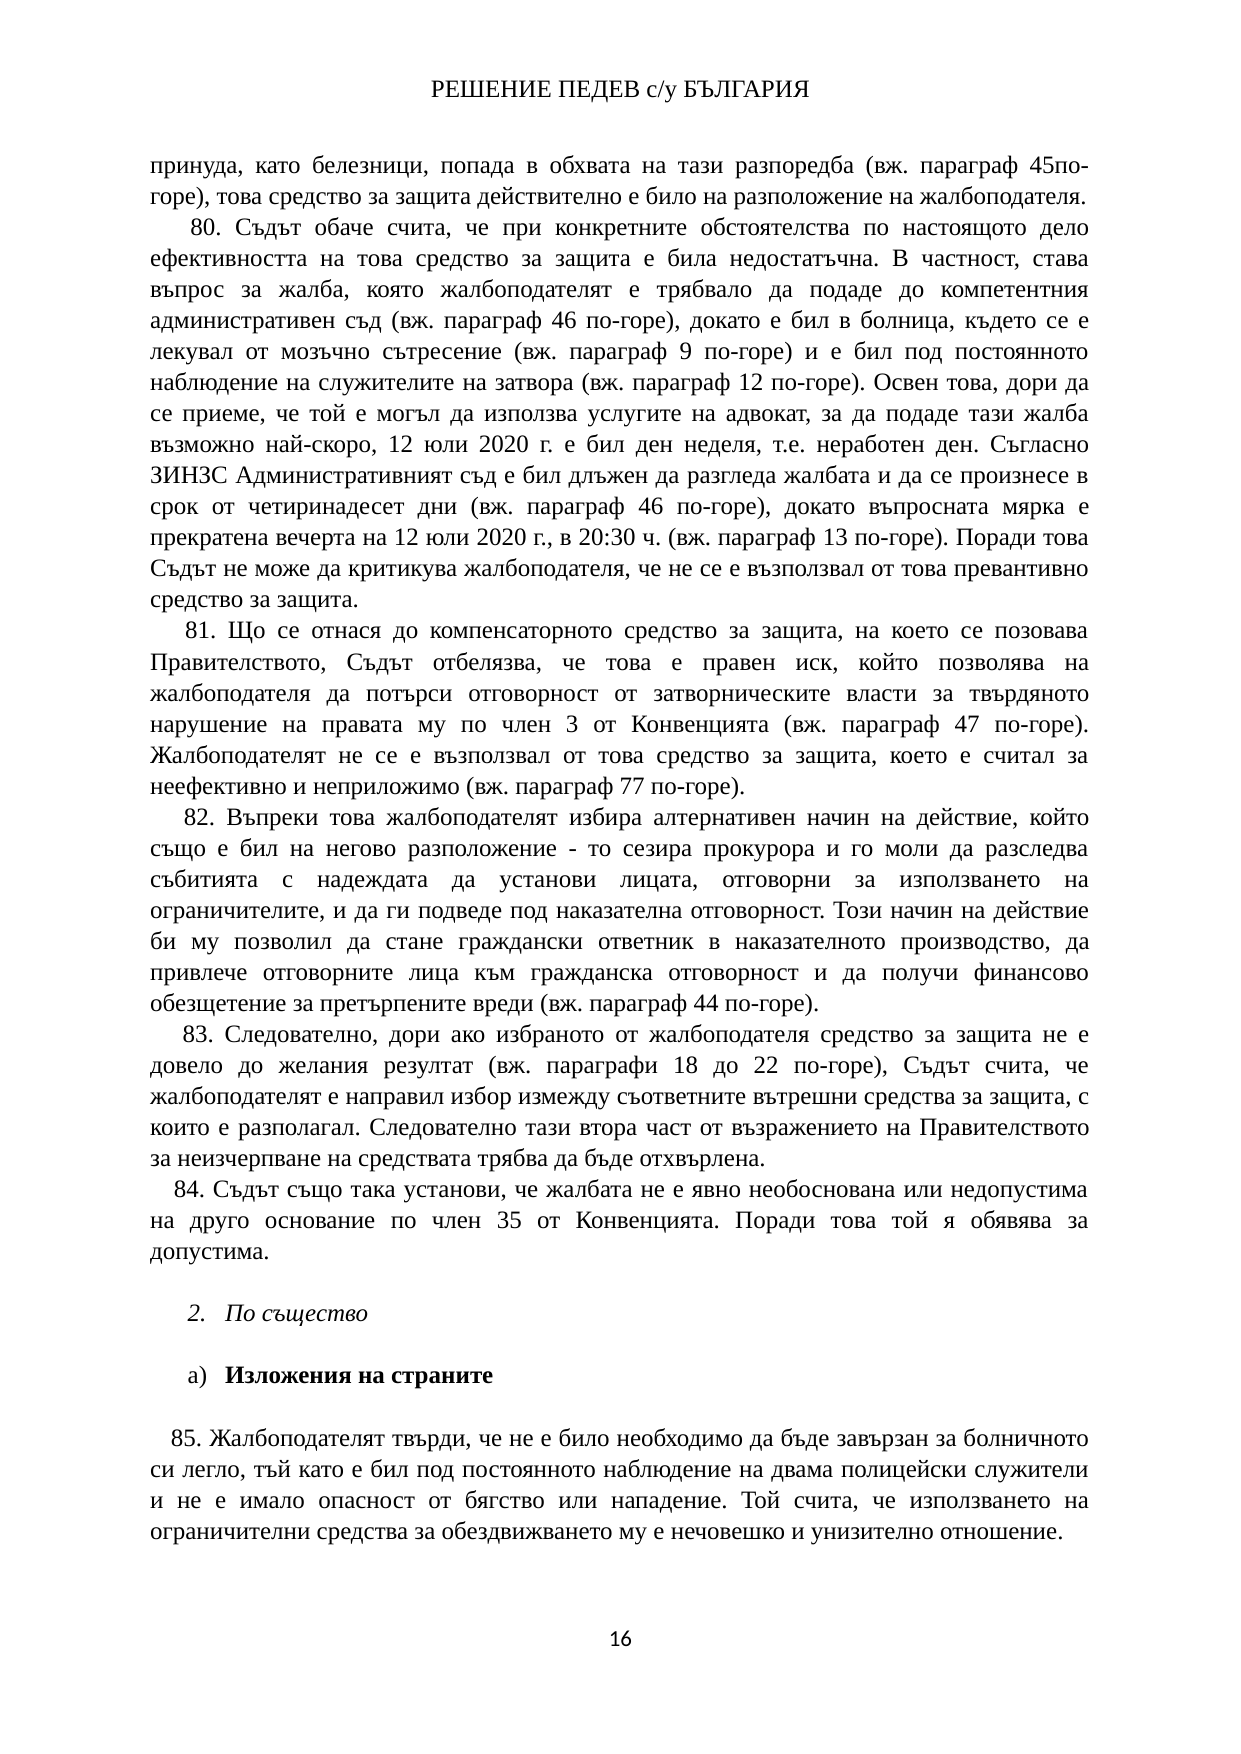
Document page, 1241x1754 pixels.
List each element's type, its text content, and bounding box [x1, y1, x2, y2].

list Изложения на страните [187, 1361, 1090, 1389]
text 83. Следователно, дори ако избраното от жалбоподателя средство за защита не е довело до желания резултат (вж. параграфи 18 до 22 по-горе), Съдът счита, че жалбоподателят е направил избор измежду съответните вътрешни средства за защита, с които е разполагал. Следователно тази втора част от възражението на Правителството за неизчерпване на средствата трябва да бъде отхвърлена. [150, 1019, 1090, 1172]
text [150, 150, 1090, 210]
text 81. Що се отнася до компенсаторното средство за защита, на което се позовава Правителството, Съдът отбелязва, че това е правен иск, който позволява на жалбоподателя да потърси отговорност от затворническите власти за твърдяното нарушение на правата му по член 3 от Конвенцията (вж. параграф 47 по-горе). Жалбоподателят не се е възползвал от това средство за защита, което е считал за неефективно и неприложимо (вж. параграф 77 по-горе). [150, 616, 1090, 799]
text 84. Съдът също така установи, че жалбата не е явно необоснована или недопустима на друго основание по член 35 от Конвенцията. Поради това той я обявява за допустима. [150, 1174, 1090, 1265]
text 80. Съдът обаче счита, че при конкретните обстоятелства по настоящото дело ефективността на това средство за защита е била недостатъчна. В частност, става въпрос за жалба, която жалбоподателят е трябвало да подаде до компетентния административен съд (вж. параграф 46 по-горе), докато е бил в болница, където се е лекувал от мозъчно сътресение (вж. параграф 9 по-горе) и е бил под постоянното наблюдение на служителите на затвора (вж. параграф 12 по-горе). Освен това, дори да се приеме, че той е могъл да използва услугите на адвокат, за да подаде тази жалба възможно най-скоро, 12 юли 2020 г. е бил ден неделя, т.е. неработен ден. Съгласно ЗИНЗС Административният съд е бил длъжен да разгледа жалбата и да се произнесе в срок от четиринадесет дни (вж. параграф 46 по-горе), докато въпросната мярка е прекратена вечерта на 12 юли 2020 г., в 20:30 ч. (вж. параграф 13 по-горе). Поради това Съдът не може да критикува жалбоподателя, че не се е възползвал от това превантивно средство за защита. [150, 212, 1090, 613]
list По същество [187, 1298, 1090, 1327]
text 85. Жалбоподателят твърди, че не е било необходимо да бъде завързан за болничното си легло, тъй като е бил под постоянното наблюдение на двама полицейски служители и не е имало опасност от бягство или нападение. Той счита, че използването на ограничителни средства за обездвижването му е нечовешко и унизително отношение. [150, 1423, 1090, 1544]
text 82. Въпреки това жалбоподателят избира алтернативен начин на действие, който също е бил на негово разположение - то сезира прокурора и го моли да разследва събитията с надеждата да установи лицата, отговорни за използването на ограничителите, и да ги подведе под наказателна отговорност. Този начин на действие би му позволил да стане граждански ответник в наказателното производство, да привлече отговорните лица към гражданска отговорност и да получи финансово обезщетение за претърпените вреди (вж. параграф 44 по-горе). [150, 802, 1090, 1017]
